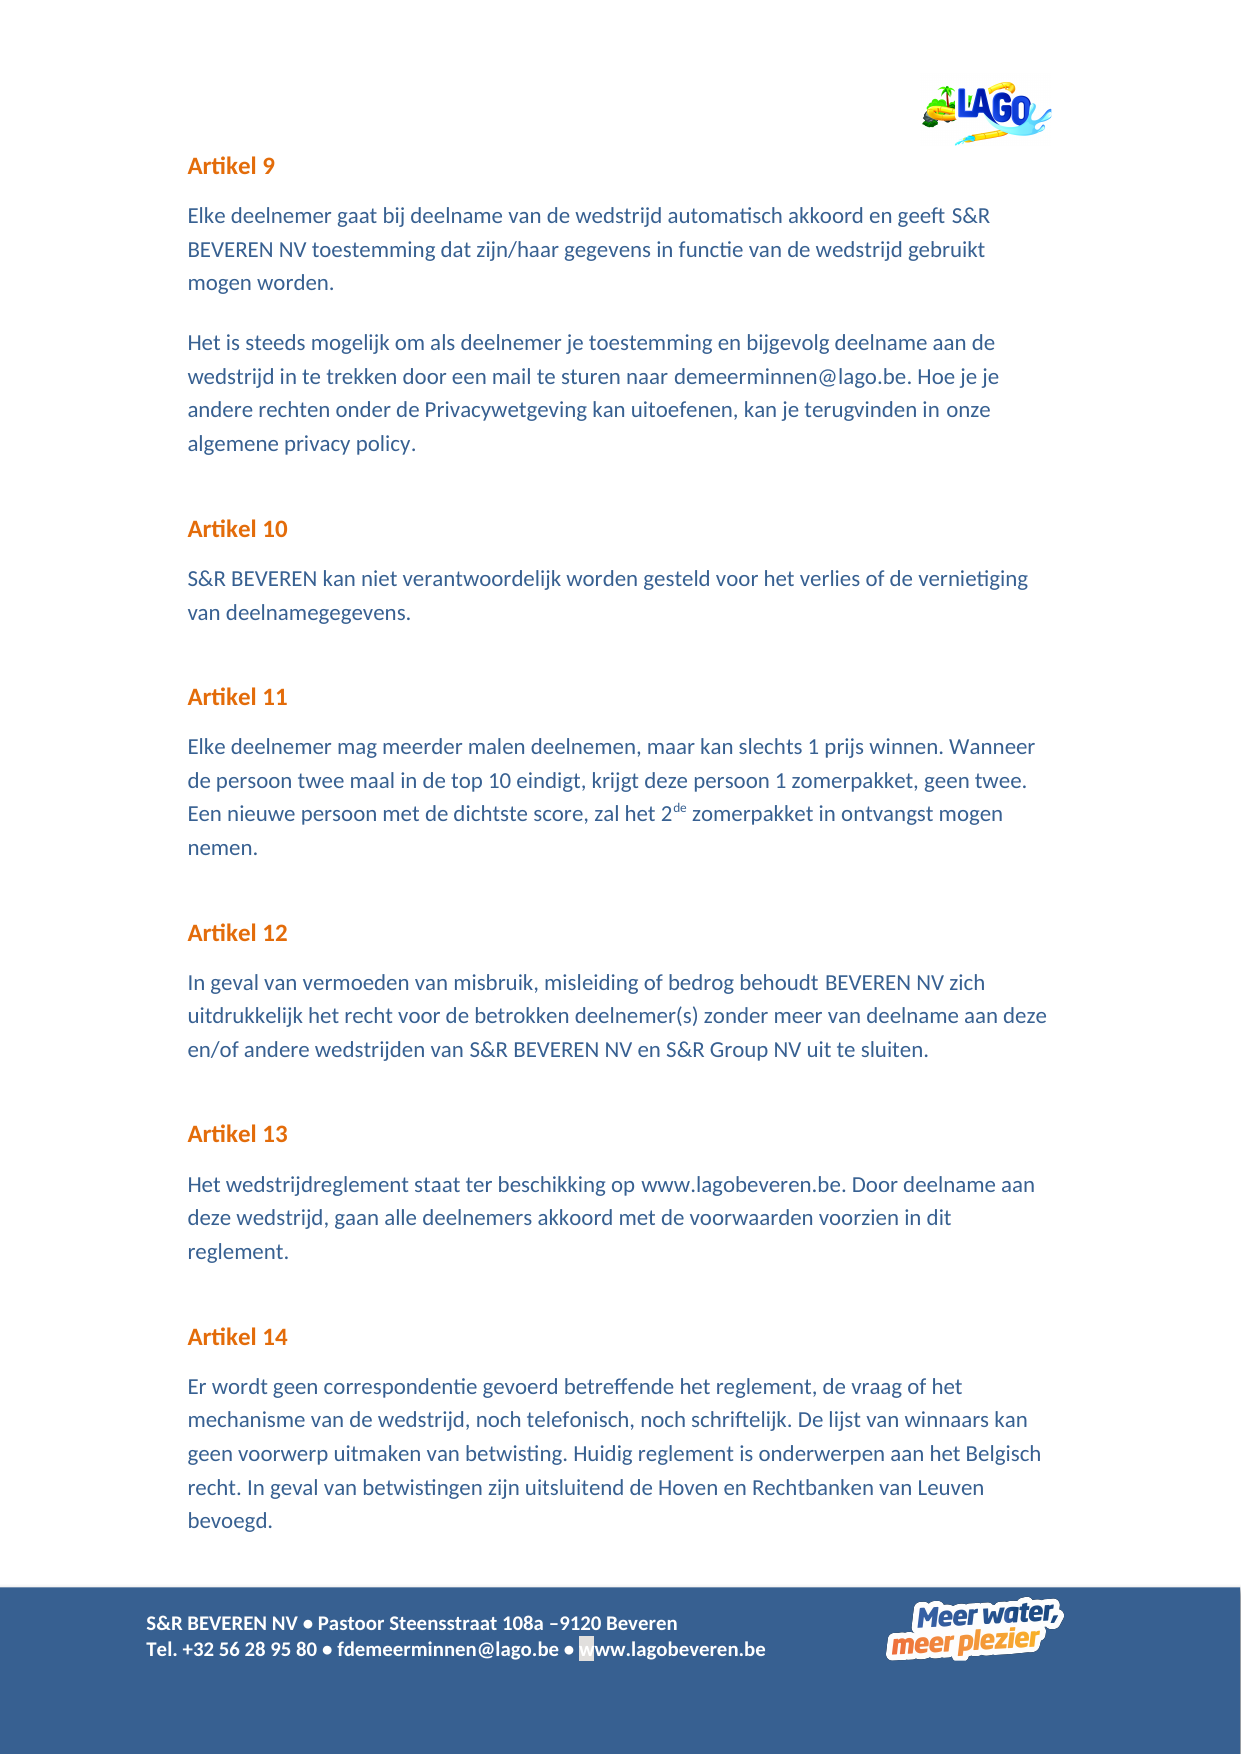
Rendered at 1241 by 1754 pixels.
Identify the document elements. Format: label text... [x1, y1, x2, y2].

text Artikel 11 [187, 681, 1053, 712]
picture [920, 73, 1052, 146]
text Artikel 13 [187, 1119, 1053, 1149]
text Artikel 12 [187, 917, 1053, 947]
text In geval van vermoeden van misbruik, misleiding of bedrog behoudt BEVEREN NV zich uitdrukkelijk het recht voor de betrokken deelnemer(s) zonder meer van deelname aan deze en/of andere wedstrijden van S&R BEVEREN NV en S&R Group NV uit te sluiten. [187, 968, 1053, 1063]
text Artikel 9 [187, 150, 1053, 181]
text Er wordt geen correspondentie gevoerd betreffende het reglement, de vraag of het mechanisme van de wedstrijd, noch telefonisch, noch schriftelijk. De lijst van winnaars kan geen voorwerp uitmaken van betwisting. Huidig reglement is onderwerpen aan het Belgisch recht. In geval van betwistingen zijn uitsluitend de Hoven en Rechtbanken van Leuven bevoegd. [187, 1372, 1053, 1534]
picture [883, 1595, 1065, 1661]
text Het is steeds mogelijk om als deelnemer je toestemming en bijgevolg deelname aan de wedstrijd in te trekken door een mail te sturen naar demeerminnen@lago.be. Hoe je je andere rechten onder de Privacywetgeving kan uitoefenen, kan je terugvinden in onze algemene privacy policy. [187, 328, 1053, 457]
text S&R BEVEREN kan niet verantwoordelijk worden gesteld voor het verlies of de vernietiging van deelnamegegevens. [187, 564, 1053, 626]
text Elke deelnemer gaat bij deelname van de wedstrijd automatisch akkoord en geeft S&R BEVEREN NV toestemming dat zijn/haar gegevens in functie van de wedstrijd gebruikt mogen worden. [187, 201, 1053, 296]
text Artikel 10 [187, 513, 1053, 543]
text Het wedstrijdreglement staat ter beschikking op www.lagobeveren.be. Door deelname aan deze wedstrijd, gaan alle deelnemers akkoord met de voorwaarden voorzien in dit reglement. [187, 1170, 1053, 1265]
text Elke deelnemer mag meerder malen deelnemen, maar kan slechts 1 prijs winnen. Wanneer de persoon twee maal in de top 10 eindigt, krijgt deze persoon 1 zomerpakket, geen twee. Een nieuwe persoon met de dichtste score, zal het 2de zomerpakket in ontvangst mogen nemen. [187, 732, 1053, 861]
text Artikel 14 [187, 1321, 1053, 1351]
